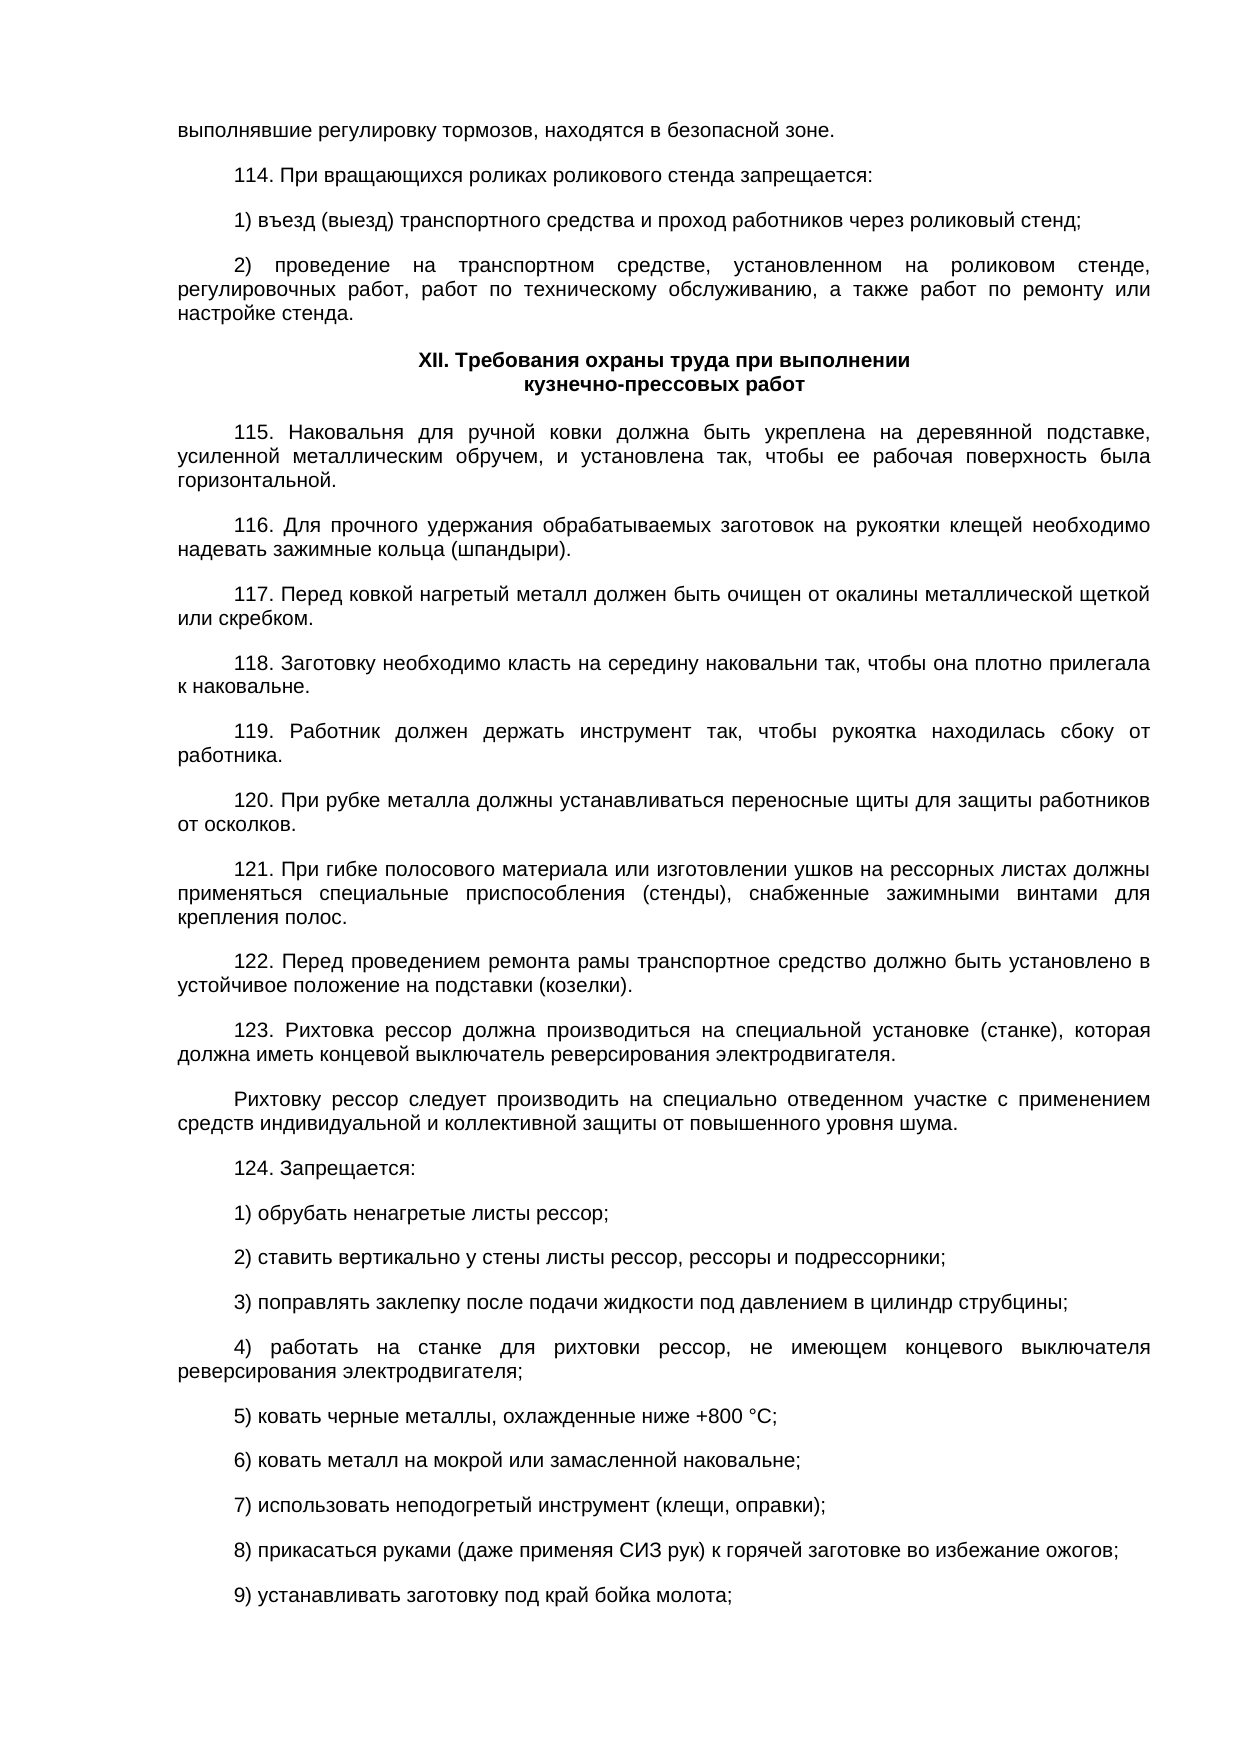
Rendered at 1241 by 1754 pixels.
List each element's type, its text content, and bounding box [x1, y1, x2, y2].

text 117. Перед ковкой нагретый металл должен быть очищен от окалины металлической щеткой или скребком. [177, 582, 1152, 629]
text 9) устанавливать заготовку под край бойка молота; [177, 1583, 1152, 1607]
text 116. Для прочного удержания обрабатываемых заготовок на рукоятки клещей необходимо надевать зажимные кольца (шпандыри). [177, 513, 1152, 561]
text 7) использовать неподогретый инструмент (клещи, оправки); [177, 1493, 1152, 1517]
text 114. При вращающихся роликах роликового стенда запрещается: [177, 163, 1152, 187]
text 5) ковать черные металлы, охлажденные ниже +800 °C; [177, 1403, 1152, 1427]
text 3) поправлять заклепку после подачи жидкости под давлением в цилиндр струбцины; [177, 1290, 1152, 1314]
text 1) обрубать ненагретые листы рессор; [177, 1200, 1152, 1224]
text 8) прикасаться руками (даже применяя СИЗ рук) к горячей заготовке во избежание ожогов; [177, 1538, 1152, 1562]
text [177, 118, 1152, 142]
text 118. Заготовку необходимо класть на середину наковальни так, чтобы она плотно прилегала к наковальне. [177, 650, 1152, 698]
title кузнечно-прессовых работ [177, 372, 1152, 396]
text 2) ставить вертикально у стены листы рессор, рессоры и подрессорники; [177, 1245, 1152, 1269]
text Рихтовку рессор следует производить на специально отведенном участке с применением средств индивидуальной и коллективной защиты от повышенного уровня шума. [177, 1087, 1152, 1135]
text 121. При гибке полосового материала или изготовлении ушков на рессорных листах должны применяться специальные приспособления (стенды), снабженные зажимными винтами для крепления полос. [177, 857, 1152, 928]
text 124. Запрещается: [177, 1156, 1152, 1179]
text 115. Наковальня для ручной ковки должна быть укреплена на деревянной подставке, усиленной металлическим обручем, и установлена так, чтобы ее рабочая поверхность была горизонтальной. [177, 420, 1152, 492]
text 122. Перед проведением ремонта рамы транспортное средство должно быть установлено в устойчивое положение на подставки (козелки). [177, 949, 1152, 997]
text 6) ковать металл на мокрой или замасленной наковальне; [177, 1448, 1152, 1472]
text 119. Работник должен держать инструмент так, чтобы рукоятка находилась сбоку от работника. [177, 719, 1152, 767]
text 120. При рубке металла должны устанавливаться переносные щиты для защиты работников от осколков. [177, 788, 1152, 836]
text 1) въезд (выезд) транспортного средства и проход работников через роликовый стенд; [177, 208, 1152, 232]
title XII. Требования охраны труда при выполнении [177, 348, 1152, 372]
text 2) проведение на транспортном средстве, установленном на роликовом стенде, регулировочных работ, работ по техническому обслуживанию, а также работ по ремонту или настройке стенда. [177, 252, 1152, 324]
text 123. Рихтовка рессор должна производиться на специальной установке (станке), которая должна иметь концевой выключатель реверсирования электродвигателя. [177, 1018, 1152, 1066]
text 4) работать на станке для рихтовки рессор, не имеющем концевого выключателя реверсирования электродвигателя; [177, 1335, 1152, 1383]
